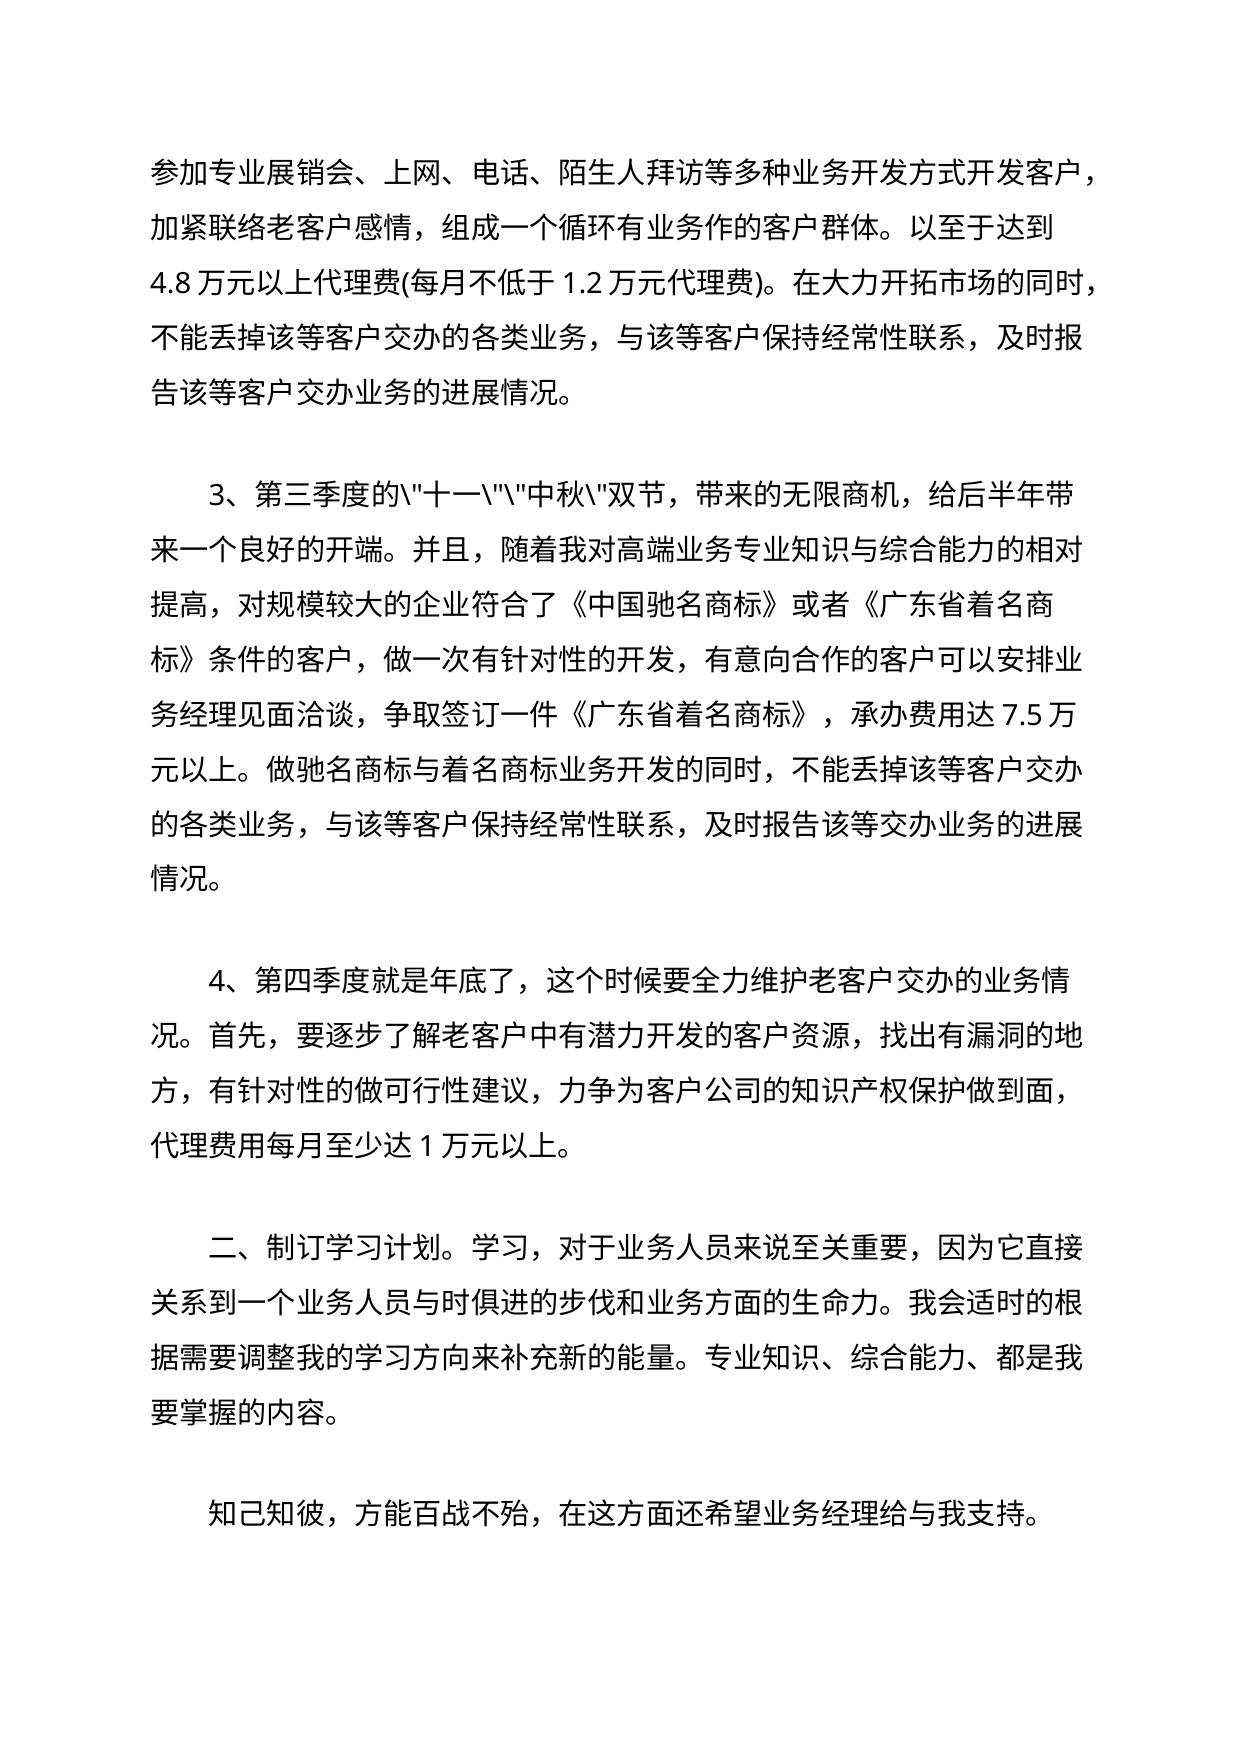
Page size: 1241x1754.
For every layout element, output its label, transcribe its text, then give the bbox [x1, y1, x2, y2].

text 3、第三季度的\"十一\"\"中秋\"双节，带来的无限商机，给后半年带来一个良好的开端。并且，随着我对高端业务专业知识与综合能力的相对提高，对规模较大的企业符合了《中国驰名商标》或者《广东省着名商标》条件的客户，做一次有针对性的开发，有意向合作的客户可以安排业务经理见面洽谈，争取签订一件《广东省着名商标》，承办费用达7.5万元以上。做驰名商标与着名商标业务开发的同时，不能丢掉该等客户交办的各类业务，与该等客户保持经常性联系，及时报告该等交办业务的进展情况。 [150, 471, 1090, 898]
text 二、制订学习计划。学习，对于业务人员来说至关重要，因为它直接关系到一个业务人员与时俱进的步伐和业务方面的生命力。我会适时的根据需要调整我的学习方向来补充新的能量。专业知识、综合能力、都是我要掌握的内容。 [150, 1224, 1090, 1431]
text 4、第四季度就是年底了，这个时候要全力维护老客户交办的业务情况。首先，要逐步了解老客户中有潜力开发的客户资源，找出有漏洞的地方，有针对性的做可行性建议，力争为客户公司的知识产权保护做到面，代理费用每月至少达1万元以上。 [150, 958, 1090, 1165]
text 知己知彼，方能百战不殆，在这方面还希望业务经理给与我支持。 [150, 1491, 1090, 1533]
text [150, 150, 1090, 412]
